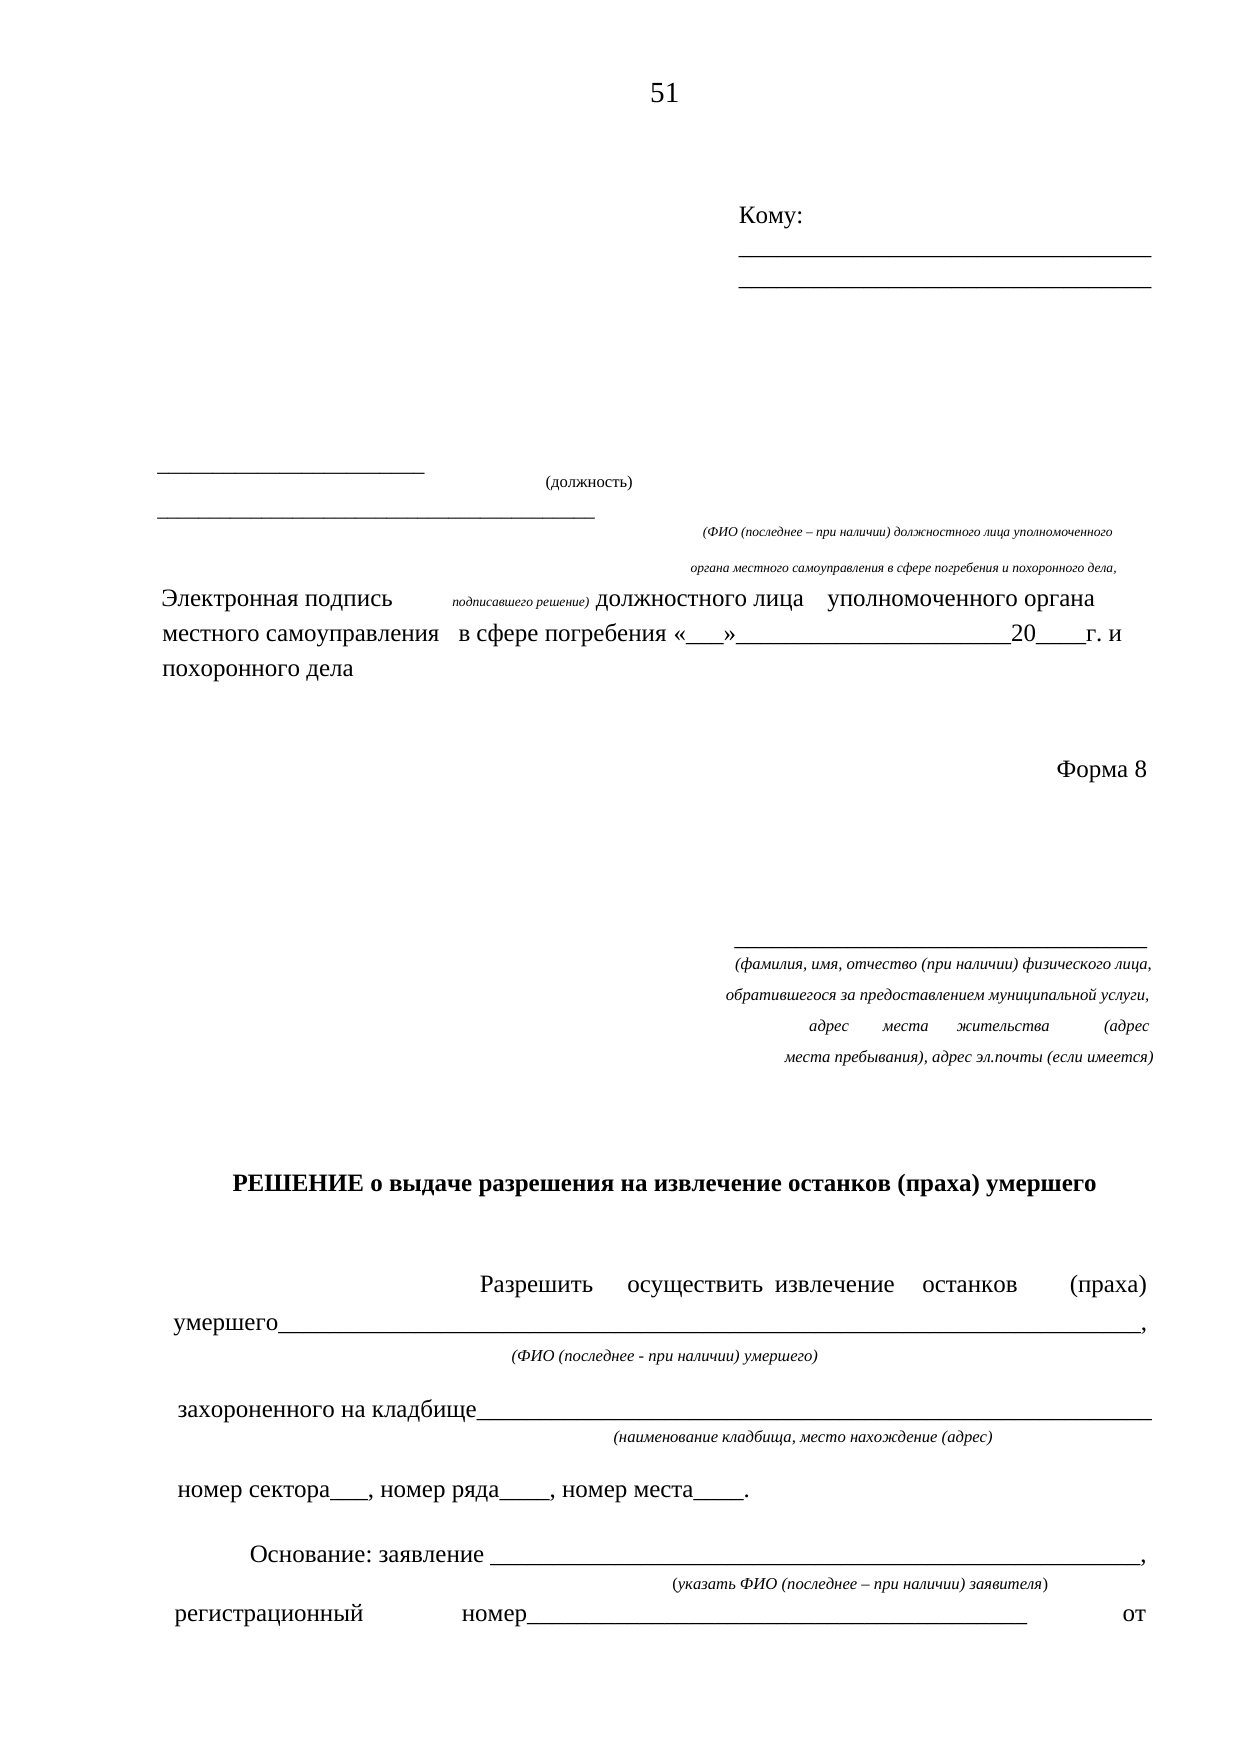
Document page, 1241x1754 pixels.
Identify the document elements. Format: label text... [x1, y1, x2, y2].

subtitle РЕШЕНИЕ о выдаче разрешения на извлечение останков (праха) умершего [178, 1168, 1151, 1197]
text (ФИО (последнее - при наличии) умершего) [349, 1345, 981, 1364]
text Форма 8 [157, 754, 1147, 782]
text _________________________________ [157, 922, 1147, 951]
text Разрешить осуществить извлечение останков (праха) умершего_____________________________________________________________________, [157, 1269, 1147, 1336]
text ________________________ (должность) __________________________________________ [157, 451, 1152, 521]
text Основание: заявление ____________________________________________________, [157, 1539, 1147, 1568]
text (фамилия, имя, отчество (при наличии) физического лица, обратившегося за предоставлением муниципальной услуги, адрес места жительства (адрес места пребывания), адрес эл.почты (если имеется) [702, 954, 1153, 1066]
text (указать ФИО (последнее – при наличии) заявителя) [157, 1574, 1142, 1593]
text захороненного на кладбище______________________________________________________ [177, 1394, 1152, 1423]
text Электронная подпись подписавшего решение) должностного лица уполномоченного органа местного самоуправления в сфере погребения «___»______________________20____г. и похоронного дела [161, 583, 1122, 682]
text регистрационный номер________________________________________ от [157, 1598, 1152, 1627]
text органа местного самоуправления в сфере погребения и похоронного дела, [157, 559, 1152, 575]
text номер сектора___, номер ряда____, номер места____. [177, 1474, 1152, 1503]
text (ФИО (последнее – при наличии) должностного лица уполномоченного [157, 524, 1113, 539]
text (наименование кладбища, место нахождение (адрес) [337, 1427, 1152, 1446]
